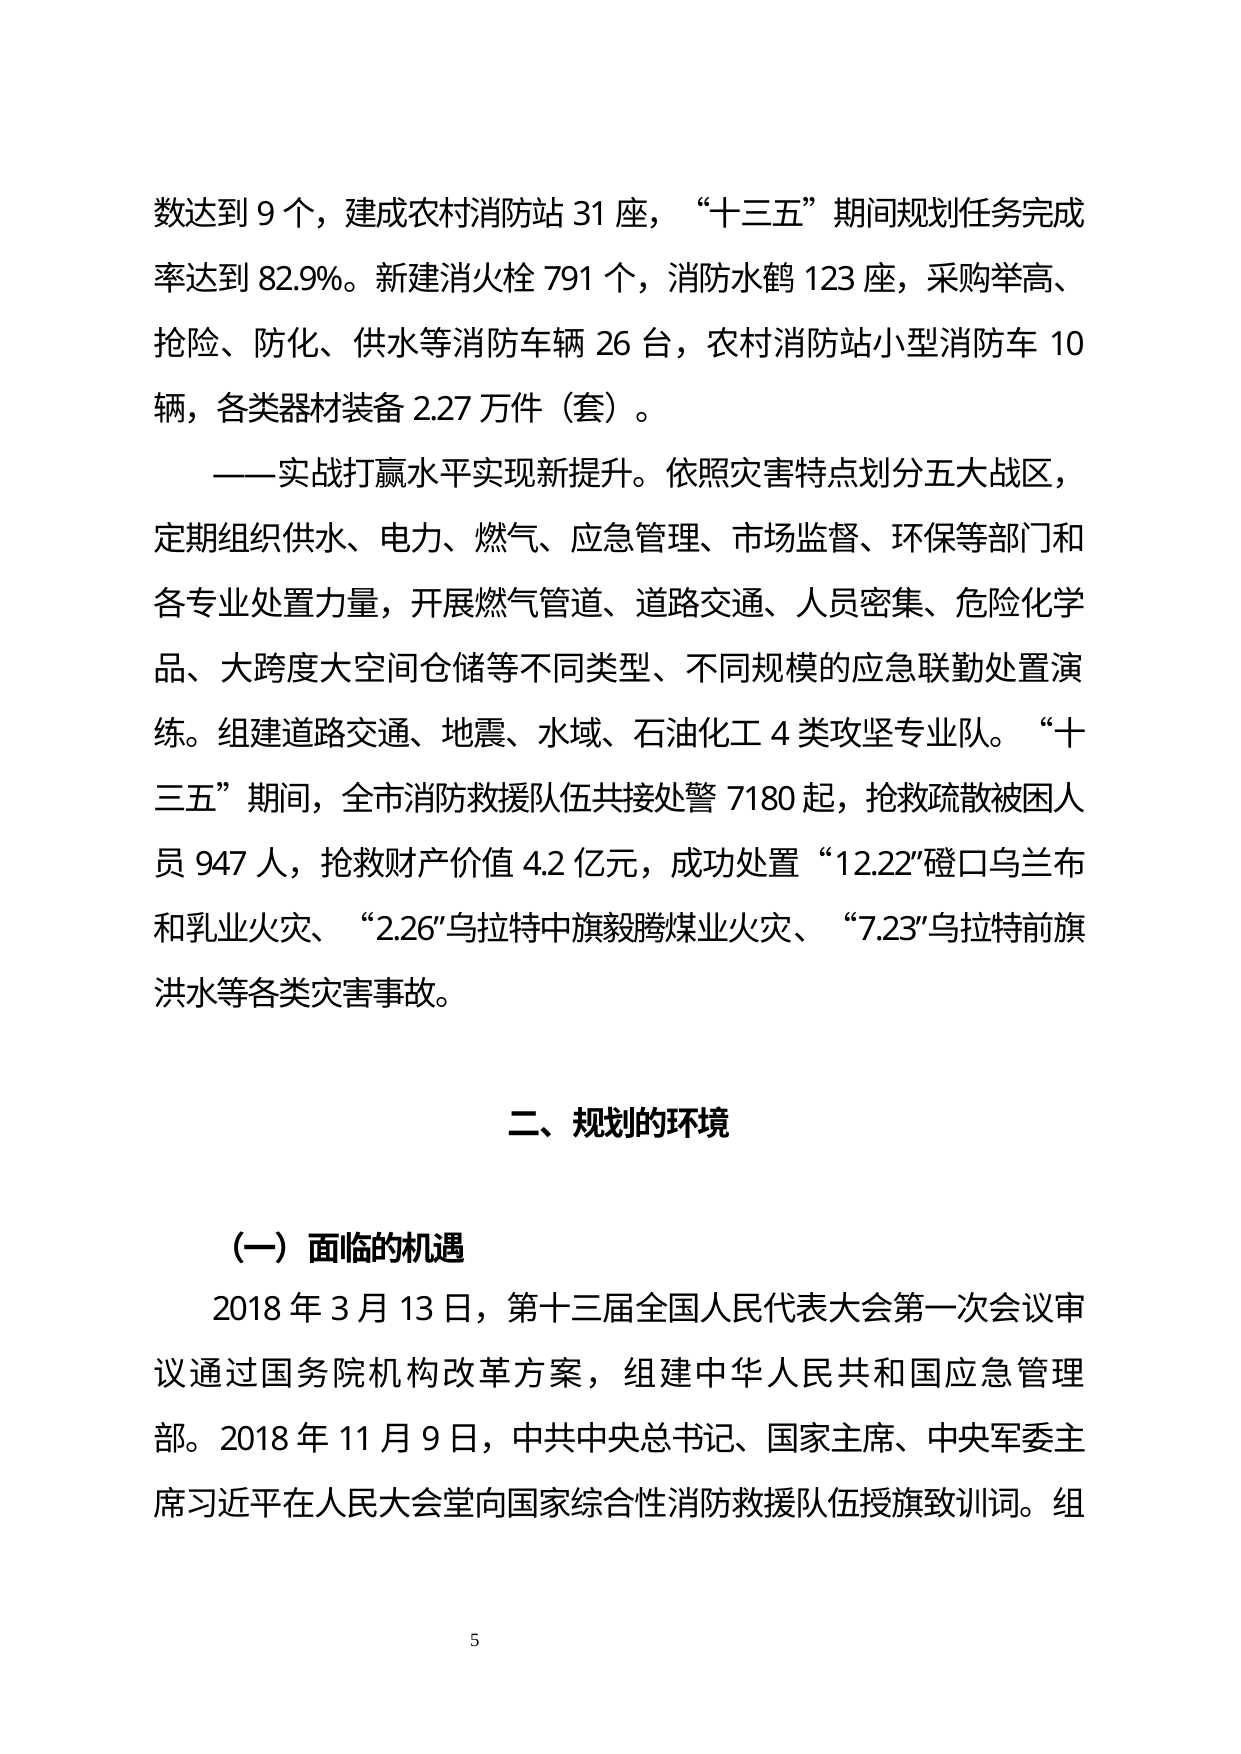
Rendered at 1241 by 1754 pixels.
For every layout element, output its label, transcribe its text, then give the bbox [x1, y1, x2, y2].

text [153, 1273, 1087, 1533]
text ——实战打赢水平实现新提升。依照灾害特点划分五大战区，定期组织供水、电力、燃气、应急管理、市场监督、环保等部门和各专业处置力量，开展燃气管道、道路交通、人员密集、危险化学品、大跨度大空间仓储等不同类型、不同规模的应急联勤处置演练。组建道路交通、地震、水域、石油化工4类攻坚专业队。“十三五”期间，全市消防救援队伍共接处警7180起，抢救疏散被困人员947人，抢救财产价值4.2亿元，成功处置“12.22”磴口乌兰布和乳业火灾、“2.26”乌拉特中旗毅腾煤业火灾、“7.23”乌拉特前旗洪水等各类灾害事故。 [153, 438, 1087, 1023]
text （一）面临的机遇 [153, 1211, 1087, 1273]
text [153, 178, 1087, 438]
list 二、规划的环境 [153, 1086, 1087, 1148]
